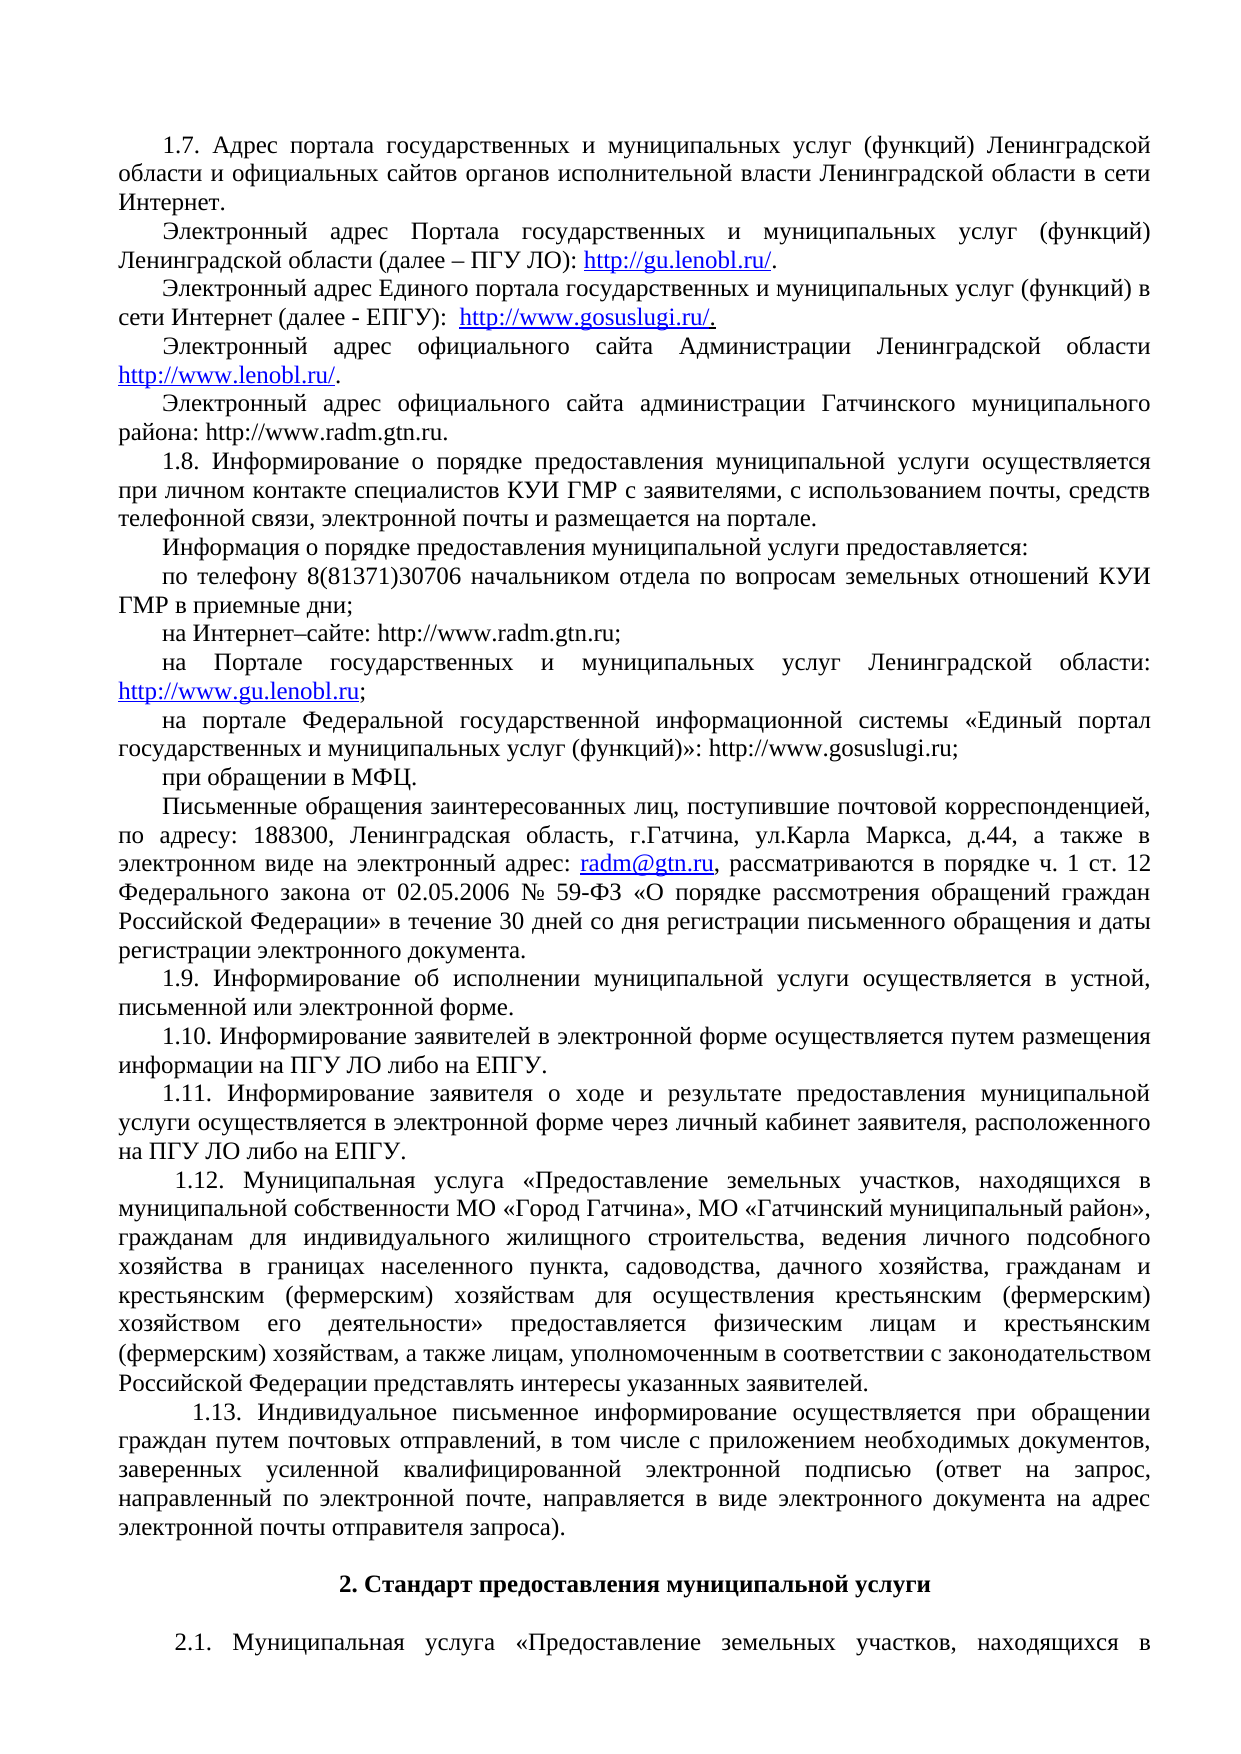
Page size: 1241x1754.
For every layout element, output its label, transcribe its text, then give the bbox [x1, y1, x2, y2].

text 1.9. Информирование об исполнении муниципальной услуги осуществляется в устной, письменной или электронной форме. [118, 963, 1152, 1021]
text при обращении в МФЦ. [162, 762, 1152, 791]
text Электронный адрес официального сайта администрации Гатчинского муниципального района: http://www.radm.gtn.ru. [118, 388, 1152, 446]
text Письменные обращения заинтересованных лиц, поступившие почтовой корреспонденцией, по адресу: 188300, Ленинградская область, г.Гатчина, ул.Карла Маркса, д.44, а также в электронном виде на электронный адрес: radm@gtn.ru, рассматриваются в порядке ч. 1 ст. 12 Федерального закона от 02.05.2006 № 59-ФЗ «О порядке рассмотрения обращений граждан Российской Федерации» в течение 30 дней со дня регистрации письменного обращения и даты регистрации электронного документа. [118, 791, 1152, 963]
text Информация о порядке предоставления муниципальной услуги предоставляется: [162, 532, 1152, 561]
text 1.8. Информирование о порядке предоставления муниципальной услуги осуществляется при личном контакте специалистов КУИ ГМР с заявителями, с использованием почты, средств телефонной связи, электронной почты и размещается на портале. [118, 446, 1152, 532]
text на портале Федеральной государственной информационной системы «Единый портал государственных и муниципальных услуг (функций)»: http://www.gosuslugi.ru; [118, 705, 1152, 762]
text Электронный адрес официального сайта Администрации Ленинградской области http://www.lenobl.ru/. [118, 331, 1152, 388]
text на Интернет–сайте: http://www.radm.gtn.ru; [162, 618, 1152, 647]
text 1.12. Муниципальная услуга «Предоставление земельных участков, находящихся в муниципальной собственности МО «Город Гатчина», МО «Гатчинский муниципальный район», гражданам для индивидуального жилищного строительства, ведения личного подсобного хозяйства в границах населенного пункта, садоводства, дачного хозяйства, гражданам и крестьянским (фермерским) хозяйствам для осуществления крестьянским (фермерским) хозяйством его деятельности» предоставляется физическим лицам и крестьянским (фермерским) хозяйствам, а также лицам, уполномоченным в соответствии с законодательством Российской Федерации представлять интересы указанных заявителей. [118, 1165, 1152, 1397]
text Электронный адрес Единого портала государственных и муниципальных услуг (функций) в сети Интернет (далее - ЕПГУ): http://www.gosuslugi.ru/. [118, 273, 1152, 331]
text 1.7. Адрес портала государственных и муниципальных услуг (функций) Ленинградской области и официальных сайтов органов исполнительной власти Ленинградской области в сети Интернет. [118, 130, 1152, 216]
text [118, 1627, 1152, 1655]
text 1.11. Информирование заявителя о ходе и результате предоставления муниципальной услуги осуществляется в электронной форме через личный кабинет заявителя, расположенного на ПГУ ЛО либо на ЕПГУ. [118, 1078, 1152, 1165]
text по телефону 8(81371)30706 начальником отдела по вопросам земельных отношений КУИ ГМР в приемные дни; [118, 561, 1152, 618]
text 1.10. Информирование заявителей в электронной форме осуществляется путем размещения информации на ПГУ ЛО либо на ЕПГУ. [118, 1021, 1152, 1078]
text 2. Стандарт предоставления муниципальной услуги [118, 1569, 1152, 1598]
text на Портале государственных и муниципальных услуг Ленинградской области: http://www.gu.lenobl.ru; [118, 647, 1152, 705]
text Электронный адрес Портала государственных и муниципальных услуг (функций) Ленинградской области (далее – ПГУ ЛО): http://gu.lenobl.ru/. [118, 216, 1152, 273]
text 1.13. Индивидуальное письменное информирование осуществляется при обращении граждан путем почтовых отправлений, в том числе с приложением необходимых документов, заверенных усиленной квалифицированной электронной подписью (ответ на запрос, направленный по электронной почте, направляется в виде электронного документа на адрес электронной почты отправителя запроса). [118, 1397, 1152, 1540]
